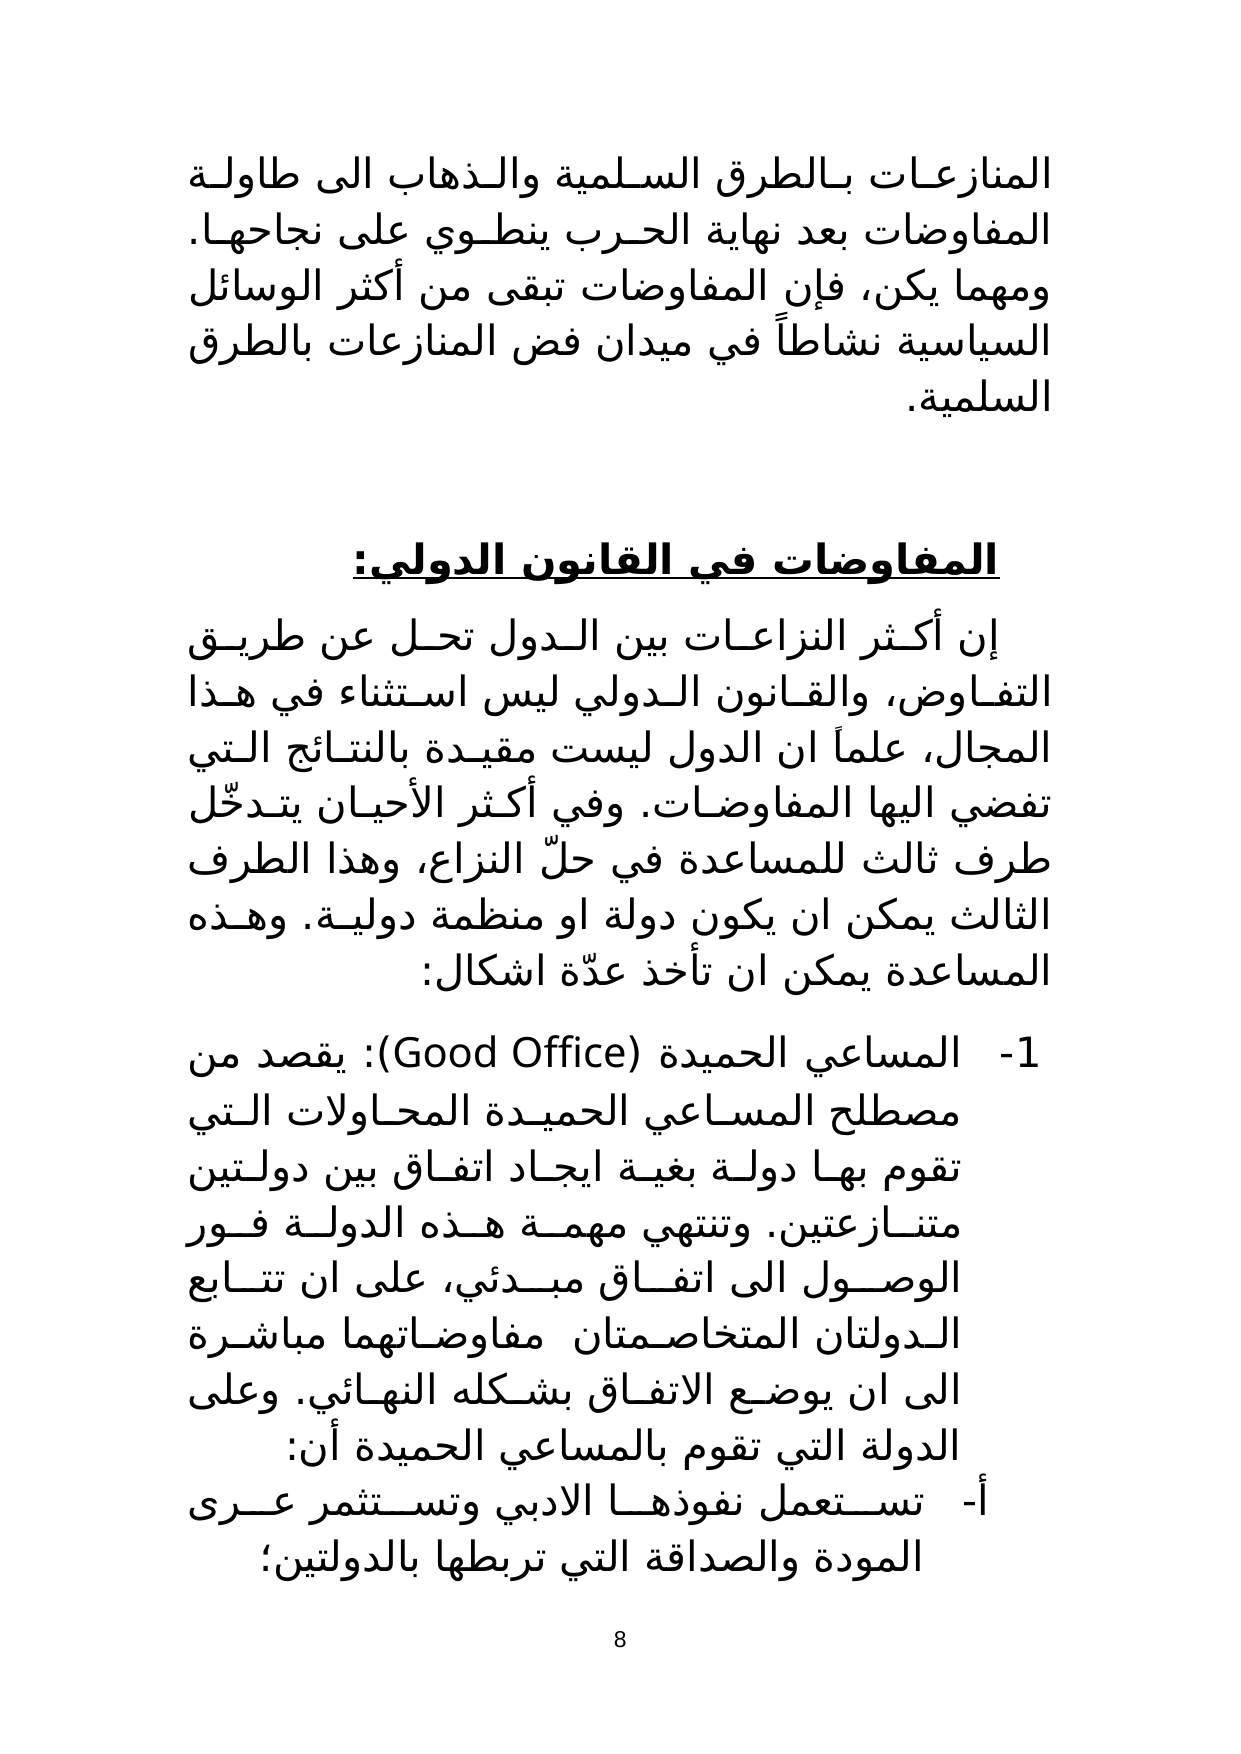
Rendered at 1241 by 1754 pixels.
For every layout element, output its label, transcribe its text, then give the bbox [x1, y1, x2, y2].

list المساعي الحميدة (Good Office): يقصد من مصطلح المساعي الحميدة المحاولات التي تقوم بها دولة بغية ايجاد اتفاق بين دولتين متنازعتين. وتنتهي مهمة هذه الدولة فور الوصول الى اتفاق مبدئي، على ان تتابع الدولتان المتخاصمتان مفاوضاتهما مباشرة الى ان يوضع الاتفاق بشكله النهائي. وعلى الدولة التي تقوم بالمساعي الحميدة أن: [187, 1023, 1000, 1470]
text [187, 150, 1053, 421]
list تستعمل نفوذها الادبي وتستثمر عرى المودة والصداقة التي تربطها بالدولتين؛ [187, 1477, 962, 1581]
text المفاوضات في القانون الدولي: [187, 536, 1053, 584]
text إن أكثر النزاعات بين الدول تحل عن طريق التفاوض، والقانون الدولي ليس استثناء في هذا المجال، علماً ان الدول ليست مقيدة بالنتائج التي تفضي اليها المفاوضات. وفي أكثر الأحيان يتدخّل طرف ثالث للمساعدة في حلّ النزاع، وهذا الطرف الثالث يمكن ان يكون دولة او منظمة دولية. وهذه المساعدة يمكن ان تأخذ عدّة اشكال: [187, 612, 1053, 995]
